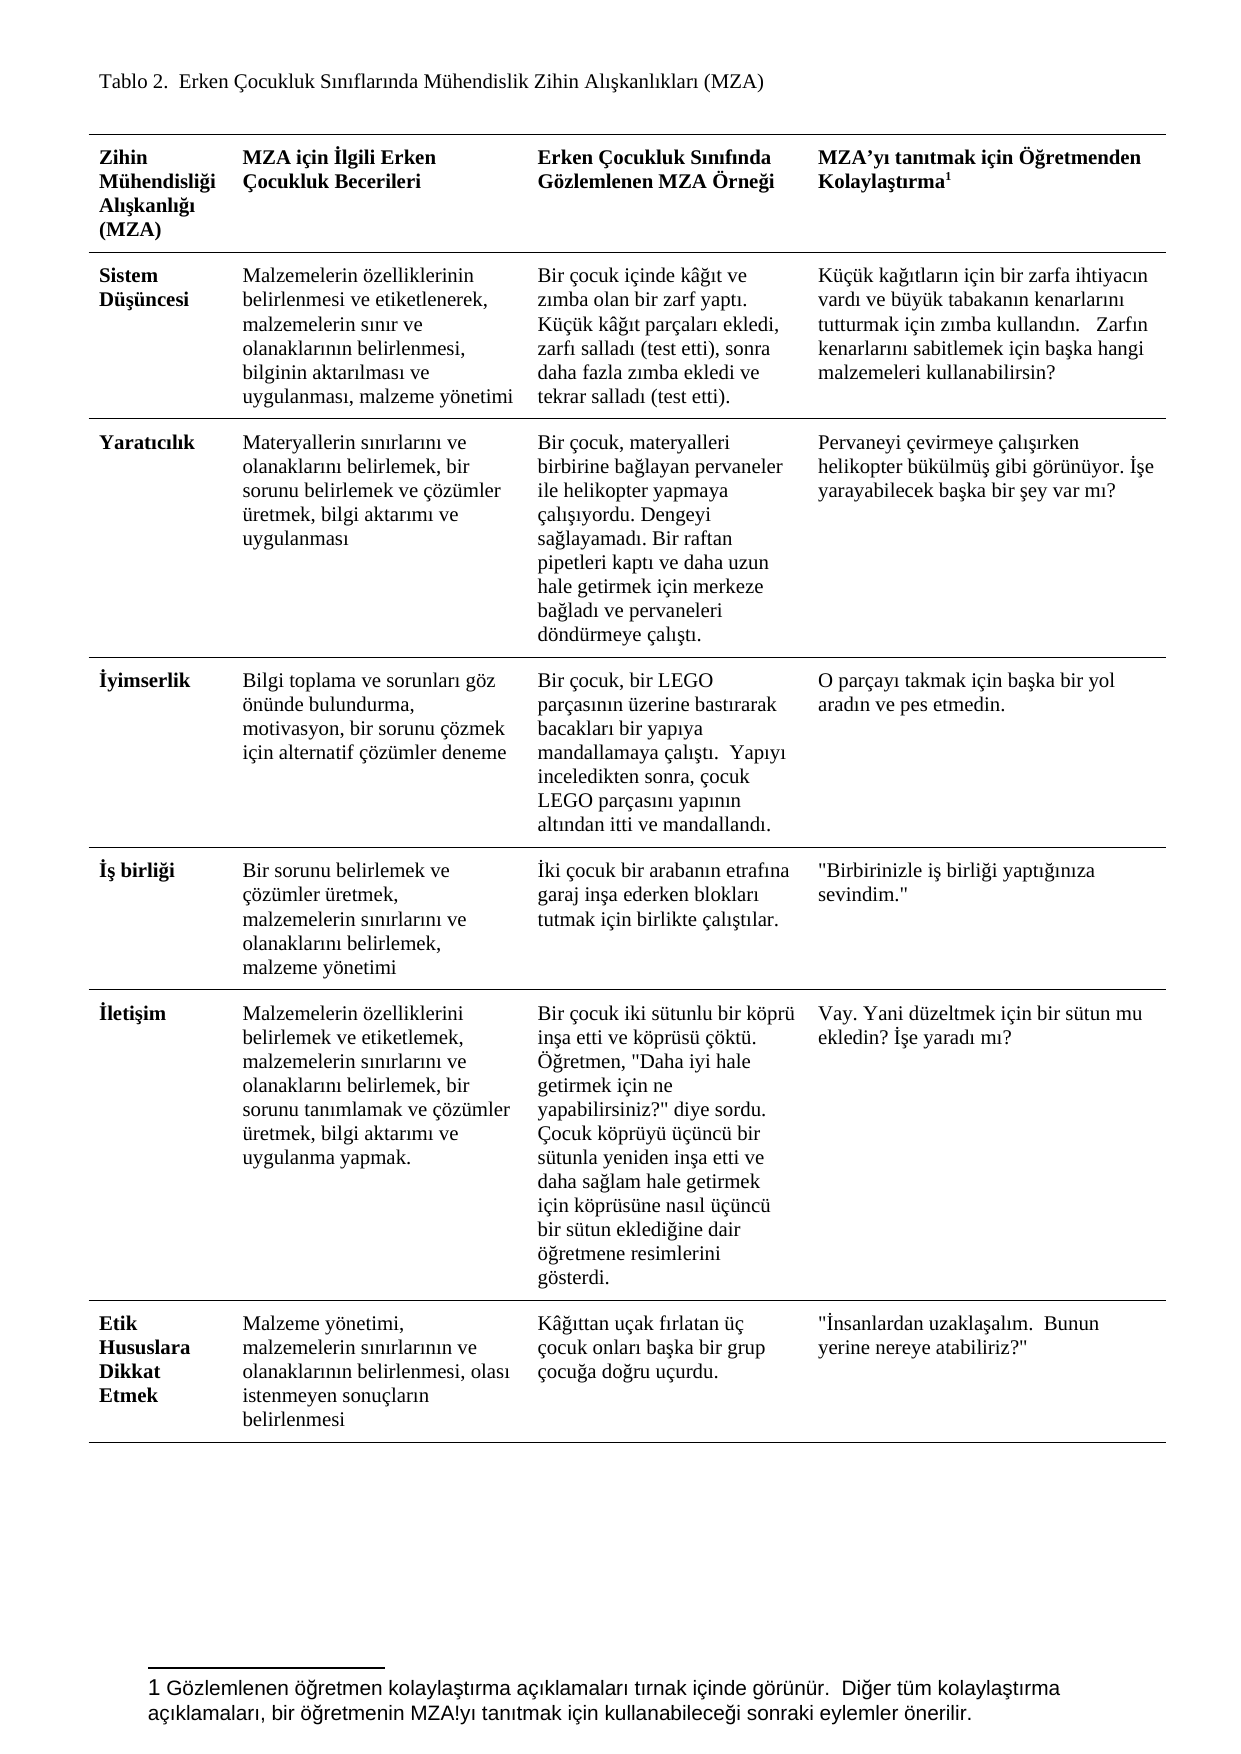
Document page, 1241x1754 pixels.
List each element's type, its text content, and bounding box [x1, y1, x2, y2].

table_cell MZA’yı tanıtmak için Öğretmenden Kolaylaştırma [807, 135, 1166, 252]
table_cell "Birbirinizle iş birliği yaptığınıza sevindim." [807, 848, 1166, 989]
table_cell Küçük kağıtların için bir zarfa ihtiyacın vardı ve büyük tabakanın kenarlarını tutturmak için zımba kullandın. Zarfın kenarlarını sabitlemek için başka hangi malzemeleri kullanabilirsin? [807, 253, 1166, 418]
table_cell İş birliği [89, 848, 232, 989]
table_cell İletişim [89, 990, 232, 1300]
table_cell Bilgi toplama ve sorunları göz önünde bulundurma, motivasyon, bir sorunu çözmek için alternatif çözümler deneme [232, 658, 527, 847]
table_cell İki çocuk bir arabanın etrafına garaj inşa ederken blokları tutmak için birlikte çalıştılar. [527, 848, 807, 989]
table_cell Zihin Mühendisliği Alışkanlığı (MZA) [89, 135, 232, 252]
table_cell Yaratıcılık [89, 419, 232, 657]
table_cell "İnsanlardan uzaklaşalım. Bunun yerine nereye atabiliriz?" [807, 1301, 1166, 1442]
table_cell Bir çocuk iki sütunlu bir köprü inşa etti ve köprüsü çöktü. Öğretmen, "Daha iyi hale getirmek için ne yapabilirsiniz?" diye sordu. Çocuk köprüyü üçüncü bir sütunla yeniden inşa etti ve daha sağlam hale getirmek için köprüsüne nasıl üçüncü bir sütun eklediğine dair öğretmene resimlerini gösterdi. [527, 990, 807, 1300]
table_cell İyimserlik [89, 658, 232, 847]
table_cell Bir çocuk içinde kâğıt ve zımba olan bir zarf yaptı. Küçük kâğıt parçaları ekledi, zarfı salladı (test etti), sonra daha fazla zımba ekledi ve tekrar salladı (test etti). [527, 253, 807, 418]
table_cell Bir çocuk, bir LEGO parçasının üzerine bastırarak bacakları bir yapıya mandallamaya çalıştı. Yapıyı inceledikten sonra, çocuk LEGO parçasını yapının altından itti ve mandallandı. [527, 658, 807, 847]
table_cell Malzemelerin özelliklerinin belirlenmesi ve etiketlenerek, malzemelerin sınır ve olanaklarının belirlenmesi, bilginin aktarılması ve uygulanması, malzeme yönetimi [232, 253, 527, 418]
table_cell Erken Çocukluk Sınıfında Gözlemlenen MZA Örneği [527, 135, 807, 252]
table_cell Sistem Düşüncesi [89, 253, 232, 418]
table_cell Bir çocuk, materyalleri birbirine bağlayan pervaneler ile helikopter yapmaya çalışıyordu. Dengeyi sağlayamadı. Bir raftan pipetleri kaptı ve daha uzun hale getirmek için merkeze bağladı ve pervaneleri döndürmeye çalıştı. [527, 419, 807, 657]
table_header Tablo 2. Erken Çocukluk Sınıflarında Mühendislik Zihin Alışkanlıkları (MZA) [89, 59, 1027, 134]
table_cell Vay. Yani düzeltmek için bir sütun mu ekledin? İşe yaradı mı? [807, 990, 1166, 1300]
table_cell Malzeme yönetimi, malzemelerin sınırlarının ve olanaklarının belirlenmesi, olası istenmeyen sonuçların belirlenmesi [232, 1301, 527, 1442]
table_cell O parçayı takmak için başka bir yol aradın ve pes etmedin. [807, 658, 1166, 847]
table_cell MZA için İlgili Erken Çocukluk Becerileri [232, 135, 527, 252]
table_cell Malzemelerin özelliklerini belirlemek ve etiketlemek, malzemelerin sınırlarını ve olanaklarını belirlemek, bir sorunu tanımlamak ve çözümler üretmek, bilgi aktarımı ve uygulanma yapmak. [232, 990, 527, 1300]
table_cell Kâğıttan uçak fırlatan üç çocuk onları başka bir grup çocuğa doğru uçurdu. [527, 1301, 807, 1442]
table_cell Etik Hususlara Dikkat Etmek [89, 1301, 232, 1442]
table_cell Pervaneyi çevirmeye çalışırken helikopter bükülmüş gibi görünüyor. İşe yarayabilecek başka bir şey var mı? [807, 419, 1166, 657]
table_cell Bir sorunu belirlemek ve çözümler üretmek, malzemelerin sınırlarını ve olanaklarını belirlemek, malzeme yönetimi [232, 848, 527, 989]
table_cell Materyallerin sınırlarını ve olanaklarını belirlemek, bir sorunu belirlemek ve çözümler üretmek, bilgi aktarımı ve uygulanması [232, 419, 527, 657]
